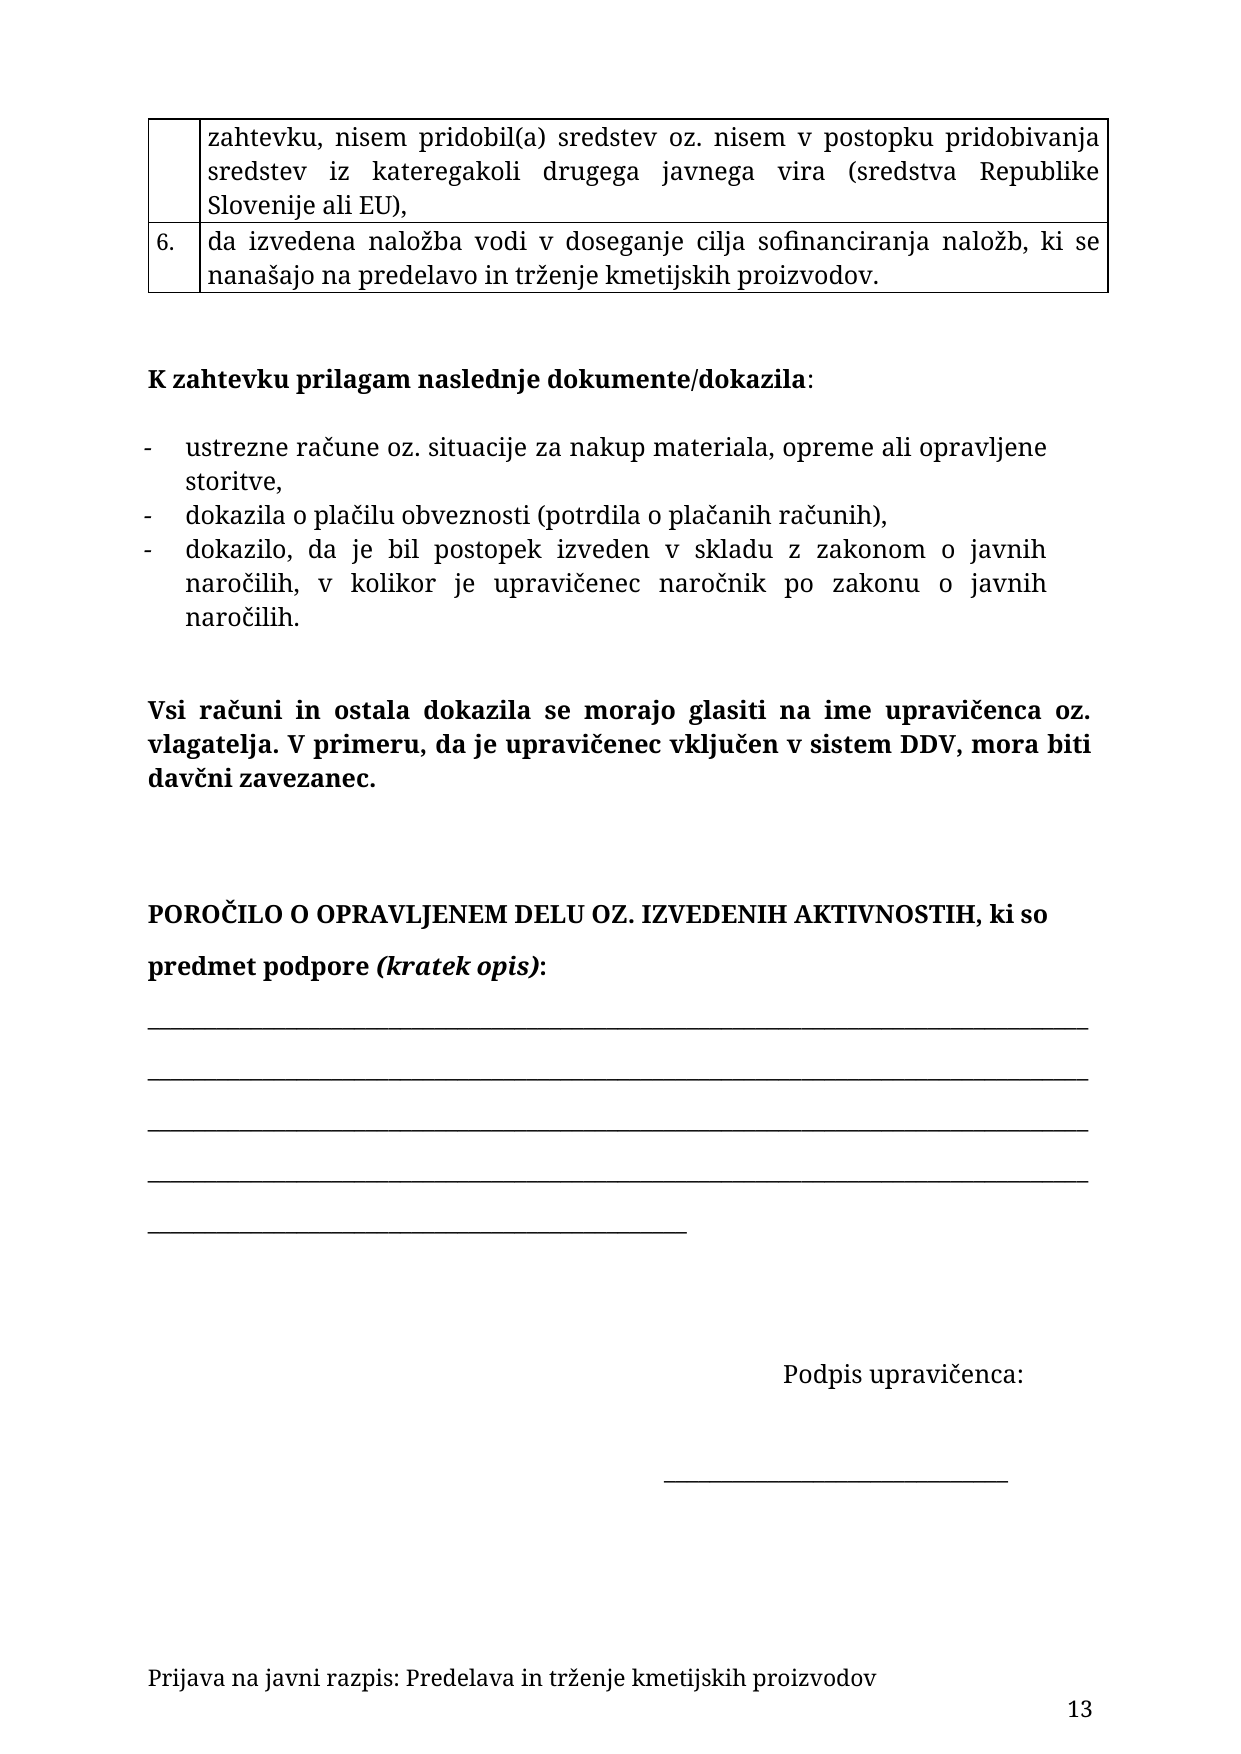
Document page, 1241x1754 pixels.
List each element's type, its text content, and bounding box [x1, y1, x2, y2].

text K zahtevku prilagam naslednje dokumente/dokazila: [148, 361, 1048, 395]
text Vsi računi in ostala dokazila se morajo glasiti na ime upravičenca oz. vlagatelja. V primeru, da je upravičenec vključen v sistem DDV, mora biti davčni zavezanec. [148, 693, 1092, 795]
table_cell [201, 120, 1107, 222]
text POROČILO O OPRAVLJENEM DELU OZ. IZVEDENIH AKTIVNOSTIH, ki so predmet podpore (kratek opis): _______________________________________________________________________________________________________________________________________________________________________________________________________________________________________________________________________________________________________________________________________________________________________________________ [148, 897, 1092, 1237]
text ______________________________ [148, 1424, 1092, 1487]
table_cell [149, 223, 199, 292]
list ustrezne račune oz. situacije za nakup materiala, opreme ali opravljene storitve, [148, 429, 1048, 497]
table_cell [149, 120, 199, 222]
list dokazilo, da je bil postopek izveden v skladu z zakonom o javnih naročilih, v kolikor je upravičenec naročnik po zakonu o javnih naročilih. [148, 532, 1048, 634]
list dokazila o plačilu obveznosti (potrdila o plačanih računih), [148, 497, 1048, 532]
table_cell da izvedena naložba vodi v doseganje cilja sofinanciranja naložb, ki se nanašajo na predelavo in trženje kmetijskih proizvodov. [201, 223, 1107, 292]
text Podpis upravičenca: [148, 1356, 1092, 1391]
